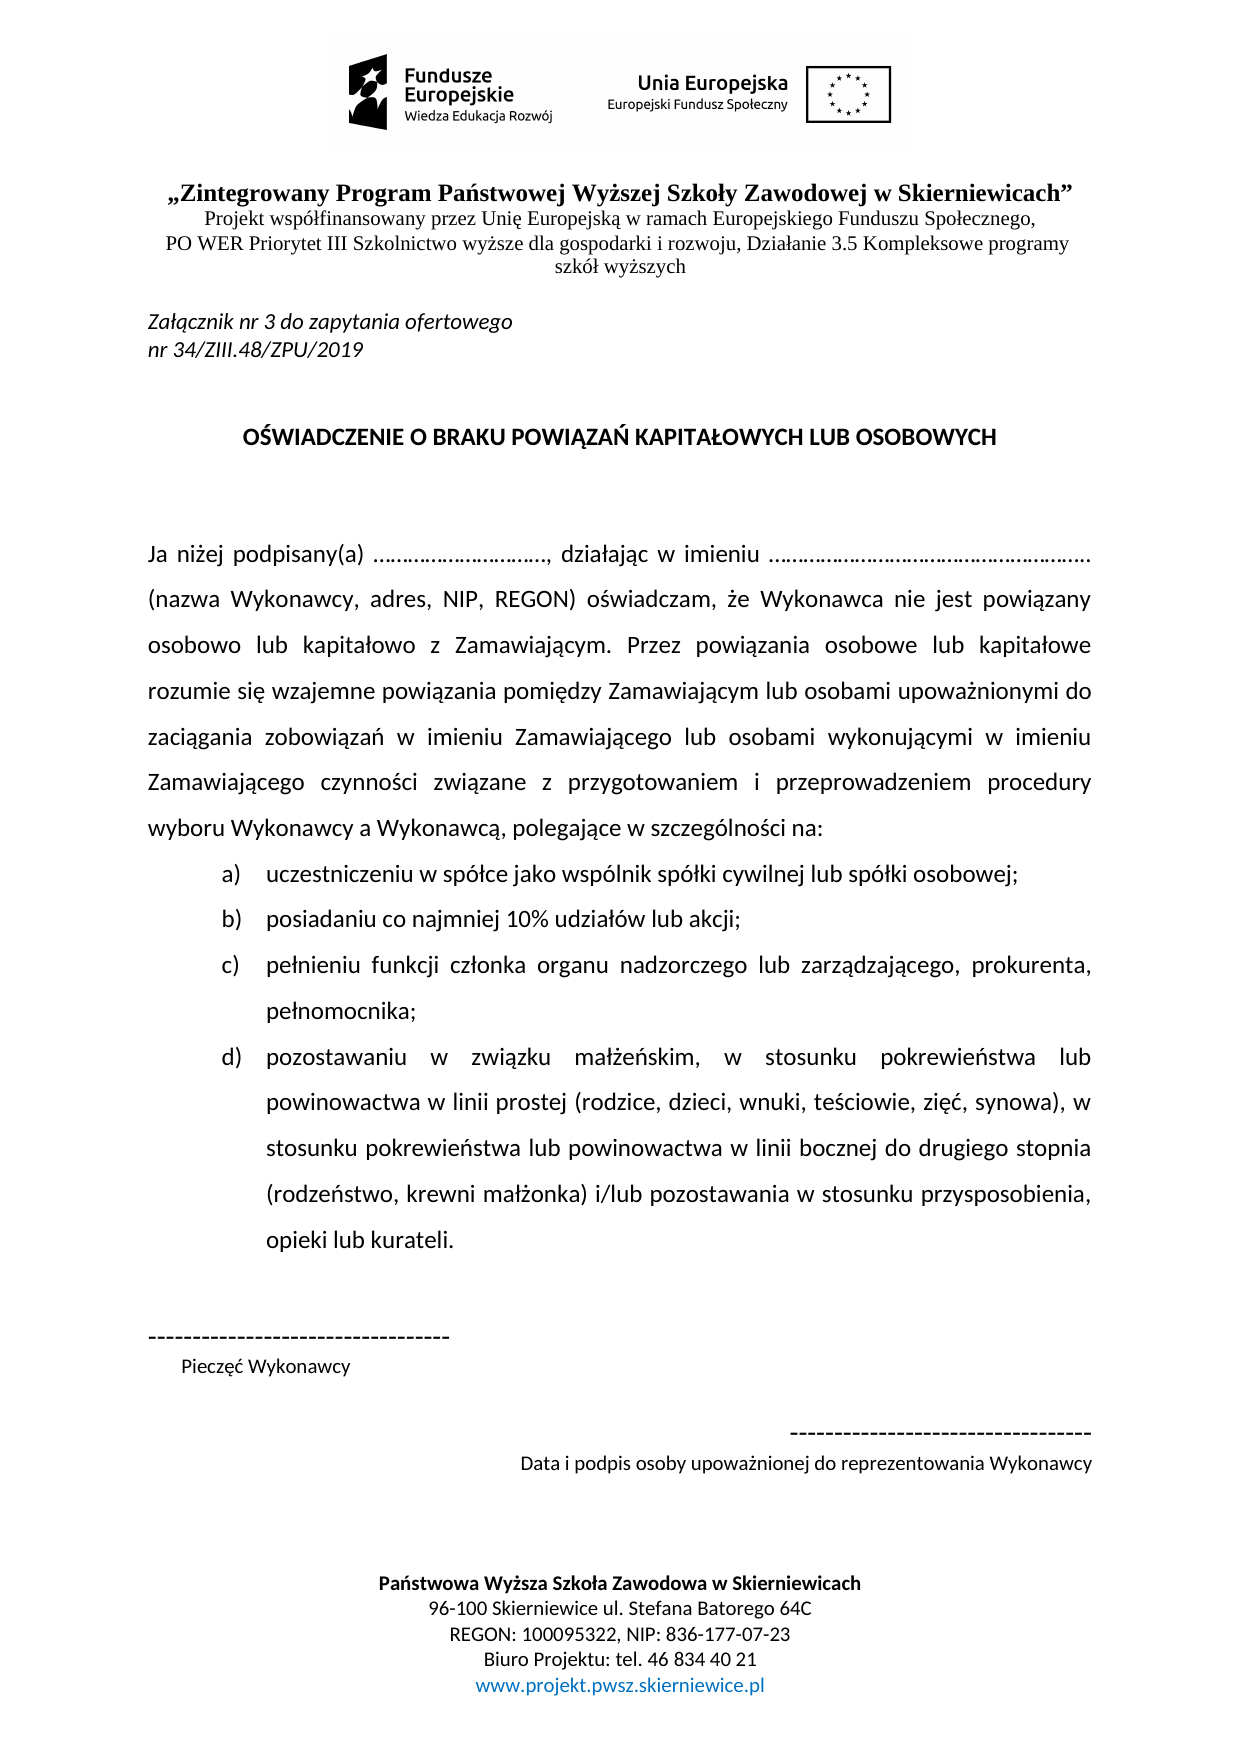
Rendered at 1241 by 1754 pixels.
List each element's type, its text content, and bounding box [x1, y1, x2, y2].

text c) pełnieniu funkcji członka organu nadzorczego lub zarządzającego, prokurenta, pełnomocnika; [221, 949, 1093, 1026]
text nr 34/ZIII.48/ZPU/2019 [148, 335, 1093, 363]
list Pieczęć Wykonawcy [162, 1353, 1093, 1379]
text OŚWIADCZENIE O BRAKU POWIĄZAŃ KAPITAŁOWYCH LUB OSOBOWYCH [148, 421, 1093, 451]
text d) pozostawaniu w związku małżeńskim, w stosunku pokrewieństwa lub powinowactwa w linii prostej (rodzice, dzieci, wnuki, teściowie, zięć, synowa), w stosunku pokrewieństwa lub powinowactwa w linii bocznej do drugiego stopnia (rodzeństwo, krewni małżonka) i/lub pozostawania w stosunku przysposobienia, opieki lub kurateli. [221, 1041, 1093, 1254]
text b) posiadaniu co najmniej 10% udziałów lub akcji; [221, 904, 1093, 934]
list ---------------------------------- [148, 1414, 1093, 1450]
text Ja niżej podpisany(a) …………………………, działając w imieniu ……………………………………………….. (nazwa Wykonawcy, adres, NIP, REGON) oświadczam, że Wykonawca nie jest powiązany osobowo lub kapitałowo z Zamawiającym. Przez powiązania osobowe lub kapitałowe rozumie się wzajemne powiązania pomiędzy Zamawiającym lub osobami upoważnionymi do zaciągania zobowiązań w imieniu Zamawiającego lub osobami wykonującymi w imieniu Zamawiającego czynności związane z przygotowaniem i przeprowadzeniem procedury wyboru Wykonawcy a Wykonawcą, polegające w szczególności na: [148, 538, 1093, 843]
list Data i podpis osoby upoważnionej do reprezentowania Wykonawcy [148, 1450, 1093, 1475]
text Załącznik nr 3 do zapytania ofertowego [148, 307, 1093, 335]
list ---------------------------------- [148, 1318, 1093, 1353]
picture [330, 35, 910, 149]
text a) uczestniczeniu w spółce jako wspólnik spółki cywilnej lub spółki osobowej; [221, 858, 1093, 888]
